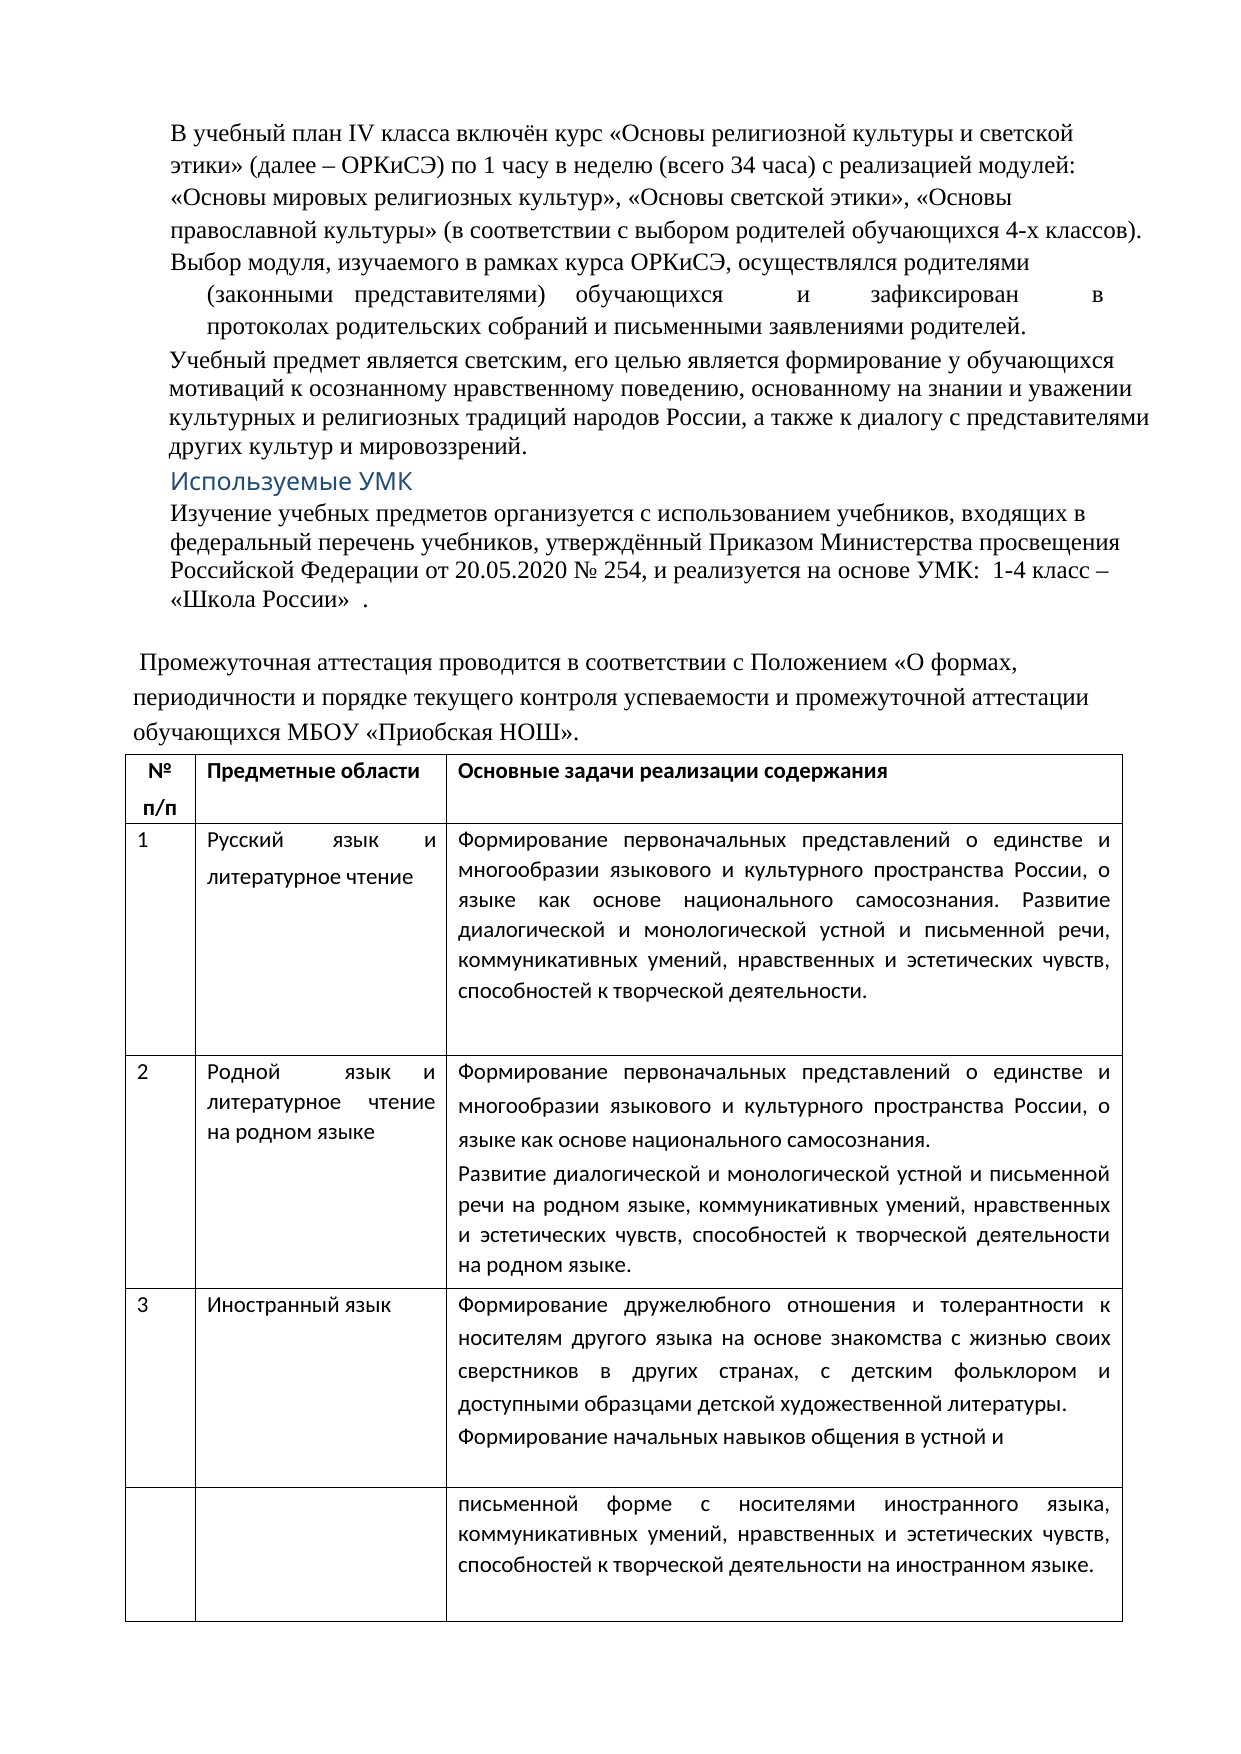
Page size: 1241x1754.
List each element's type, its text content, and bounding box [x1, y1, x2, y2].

text Изучение учебных предметов организуется с использованием учебников, входящих в федеральный перечень учебников, утверждённый Приказом Министерства просвещения Российской Федерации от 20.05.2020 № 254, и реализуется на основе УМК: 1-4 класс – «Школа России» . [170, 498, 1151, 613]
table_cell Формирование первоначальных представлений о единстве и многообразии языкового и культурного пространства России, о языке как основе национального самосознания. Развитие диалогической и монологической устной и письменной речи, коммуникативных умений, нравственных и эстетических чувств, способностей к творческой деятельности. [447, 824, 1122, 1055]
text Промежуточная аттестация проводится в соответствии с Положением «О формах, периодичности и порядке текущего контроля успеваемости и промежуточной аттестации обучающихся МБОУ «Приобская НОШ». [133, 647, 1140, 746]
table_cell Родной язык и литературное чтение на родном языке [196, 1056, 446, 1288]
table_cell письменной форме с носителями иностранного языка, коммуникативных умений, нравственных и эстетических чувств, способностей к творческой деятельности на иностранном языке. [447, 1488, 1122, 1621]
table_cell Русский язык и литературное чтение [196, 824, 446, 1055]
text В учебный план IV класса включён курс «Основы религиозной культуры и светской этики» (далее – ОРКиСЭ) по 1 часу в неделю (всего 34 часа) с реализацией модулей: «Основы мировых религиозных культур», «Основы светской этики», «Основы православной культуры» (в соответствии с выбором родителей обучающихся 4-х классов). Выбор модуля, изучаемого в рамках курса ОРКиСЭ, осуществлялся родителями (законными представителями) обучающихся и зафиксирован в протоколах родительских собраний и письменными заявлениями родителей. [170, 118, 1152, 340]
subtitle Используемые УМК [170, 464, 1152, 498]
table_cell 2 [126, 1056, 195, 1288]
table_header Предметные области [196, 755, 446, 823]
table_cell [126, 1488, 195, 1621]
table_cell Иностранный язык [196, 1289, 446, 1487]
table_header № п/п [126, 755, 195, 823]
table_cell 3 [126, 1289, 195, 1487]
table_header Основные задачи реализации содержания [447, 755, 1122, 823]
table_cell [196, 1488, 446, 1621]
table_cell Формирование первоначальных представлений о единстве и многообразии языкового и культурного пространства России, о языке как основе национального самосознания. Развитие диалогической и монологической устной и письменной речи на родном языке, коммуникативных умений, нравственных и эстетических чувств, способностей к творческой деятельности на родном языке. [447, 1056, 1122, 1288]
table_cell 1 [126, 824, 195, 1055]
table_cell Формирование дружелюбного отношения и толерантности к носителям другого языка на основе знакомства с жизнью своих сверстников в других странах, с детским фольклором и доступными образцами детской художественной литературы. Формирование начальных навыков общения в устной и [447, 1289, 1122, 1487]
text Учебный предмет является светским, его целью является формирование у обучающихся мотиваций к осознанному нравственному поведению, основанному на знании и уважении культурных и религиозных традиций народов России, а также к диалогу с представителями других культур и мировоззрений. [169, 345, 1151, 460]
